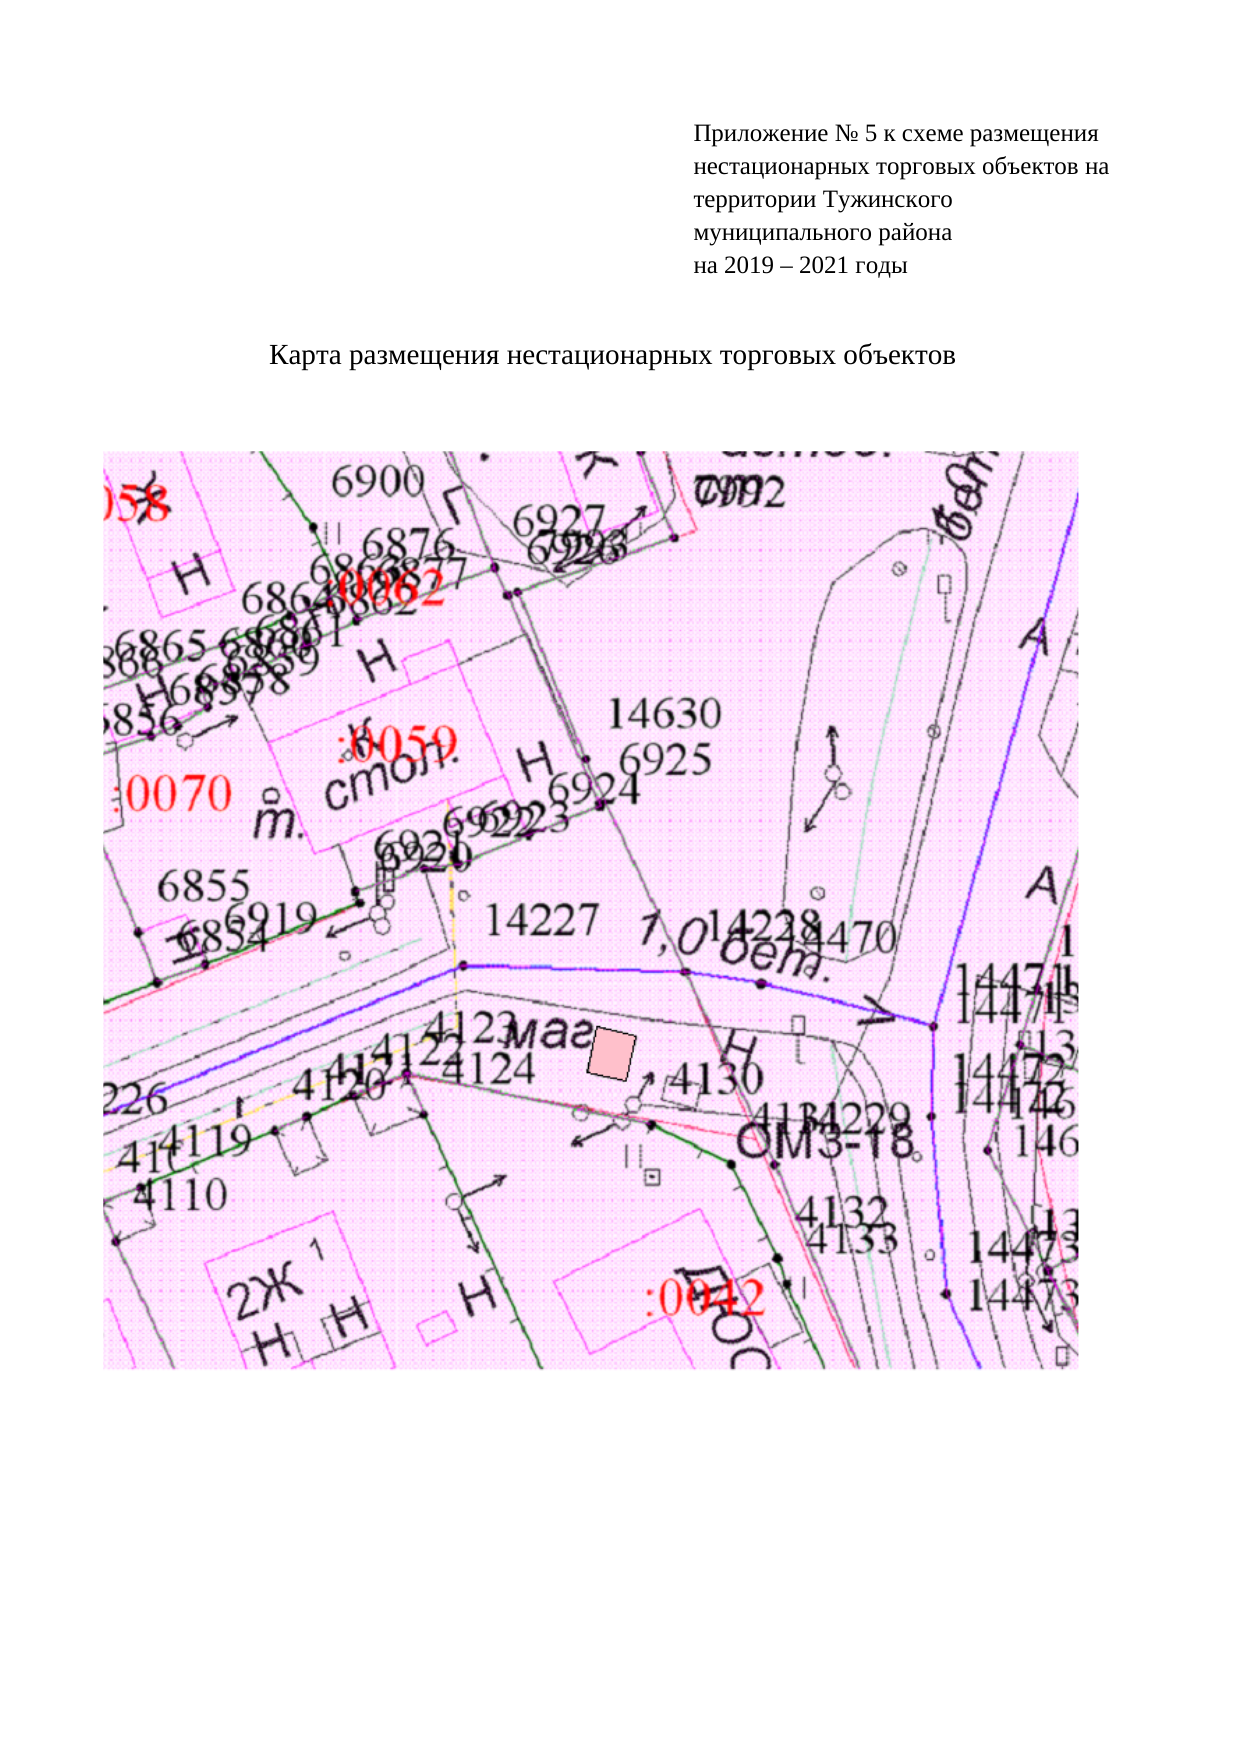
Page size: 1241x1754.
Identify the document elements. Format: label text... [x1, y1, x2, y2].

text территории Тужинского муниципального района [693, 184, 1122, 246]
text Приложение № 5 к схеме размещения [619, 118, 1122, 147]
picture [103, 450, 1080, 1372]
text нестационарных торговых объектов на [693, 151, 1122, 180]
text на 2019 – 2021 годы [693, 250, 1122, 279]
text Карта размещения нестационарных торговых объектов [103, 337, 1122, 371]
